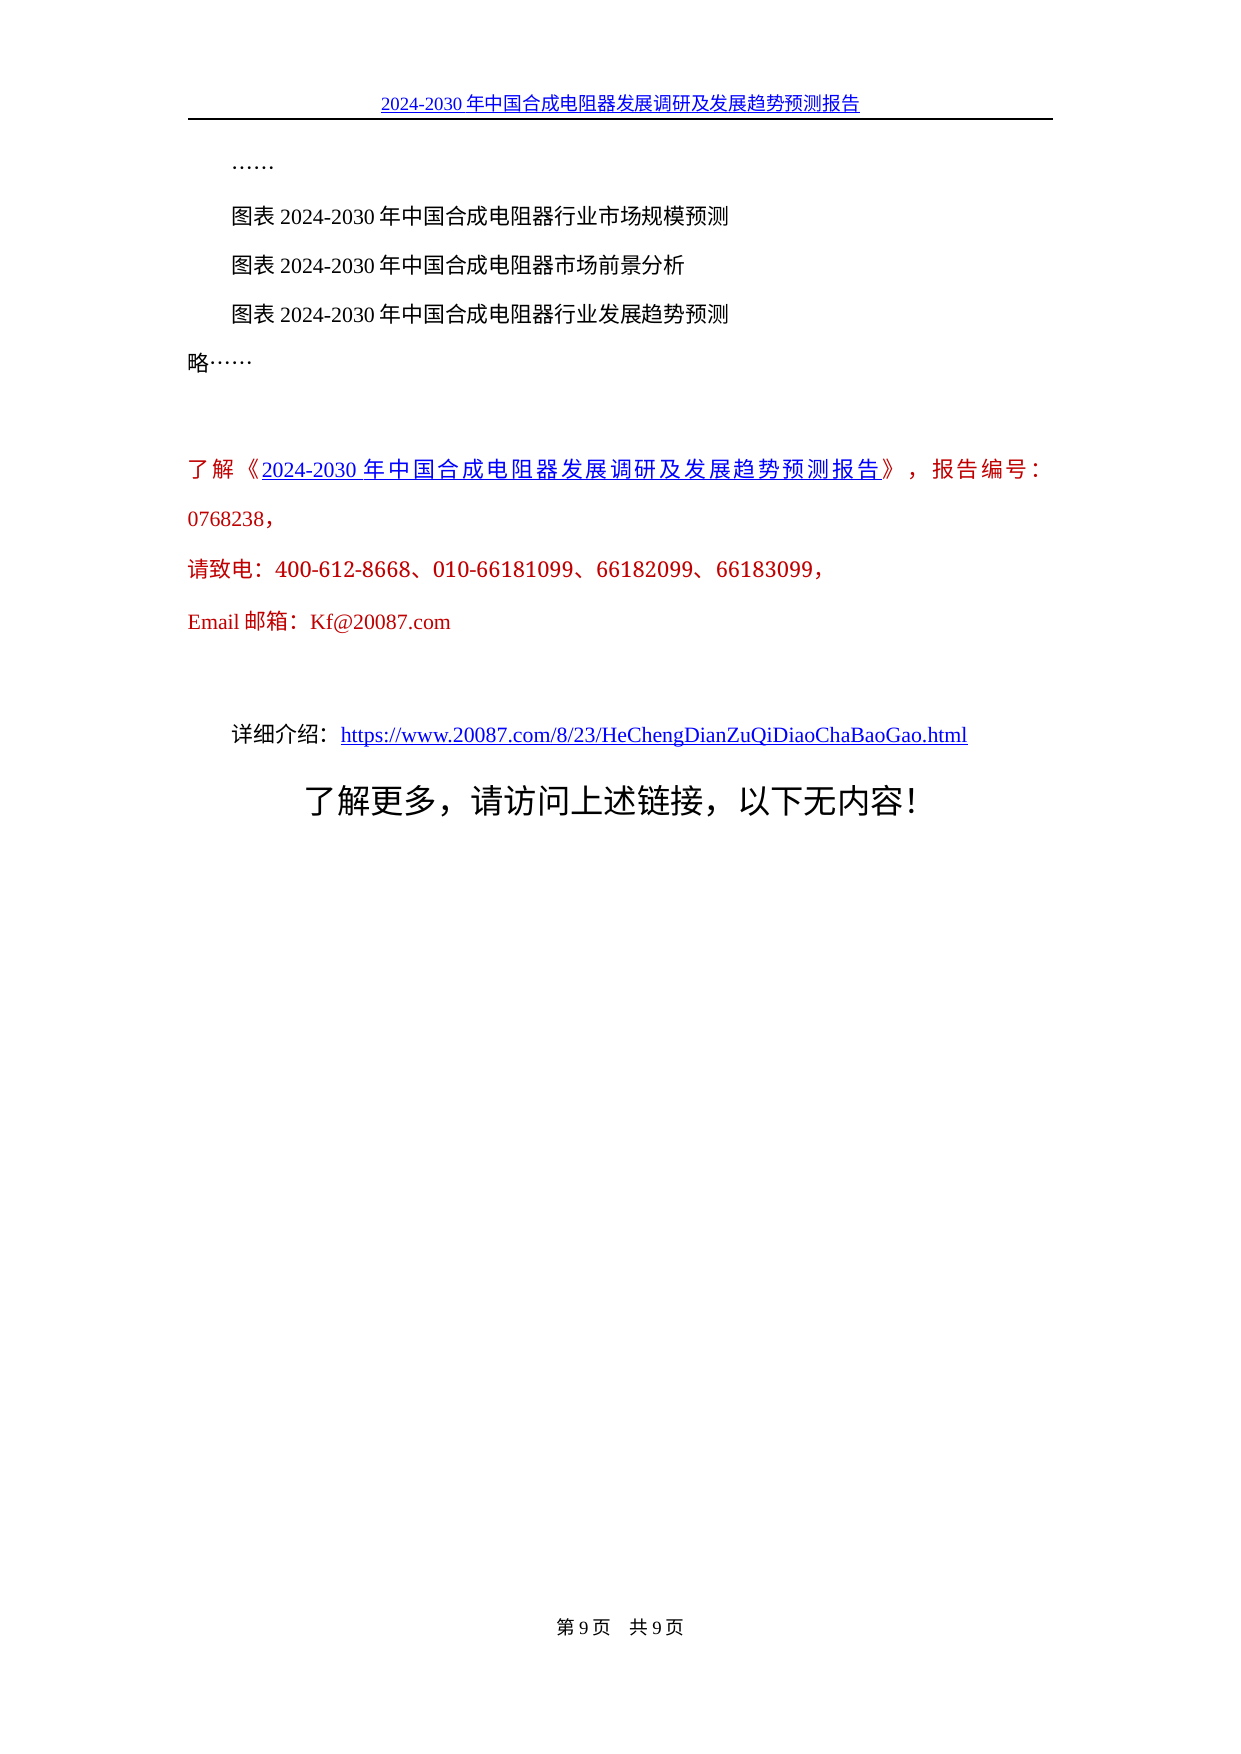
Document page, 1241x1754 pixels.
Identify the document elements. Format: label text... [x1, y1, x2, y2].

text 了解《2024-2030年中国合成电阻器发展调研及发展趋势预测报告》，报告编号：0768238， [187, 452, 1053, 533]
text Email邮箱：Kf@20087.com [187, 603, 1053, 636]
title 了解更多，请访问上述链接，以下无内容！ [187, 766, 1053, 831]
text 请致电：400-612-8668、010-66181099、66182099、66183099， [187, 552, 1053, 584]
text 详细介绍：https://www.20087.com/8/23/HeChengDianZuQiDiaoChaBaoGao.html [187, 716, 1053, 749]
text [187, 150, 1053, 378]
